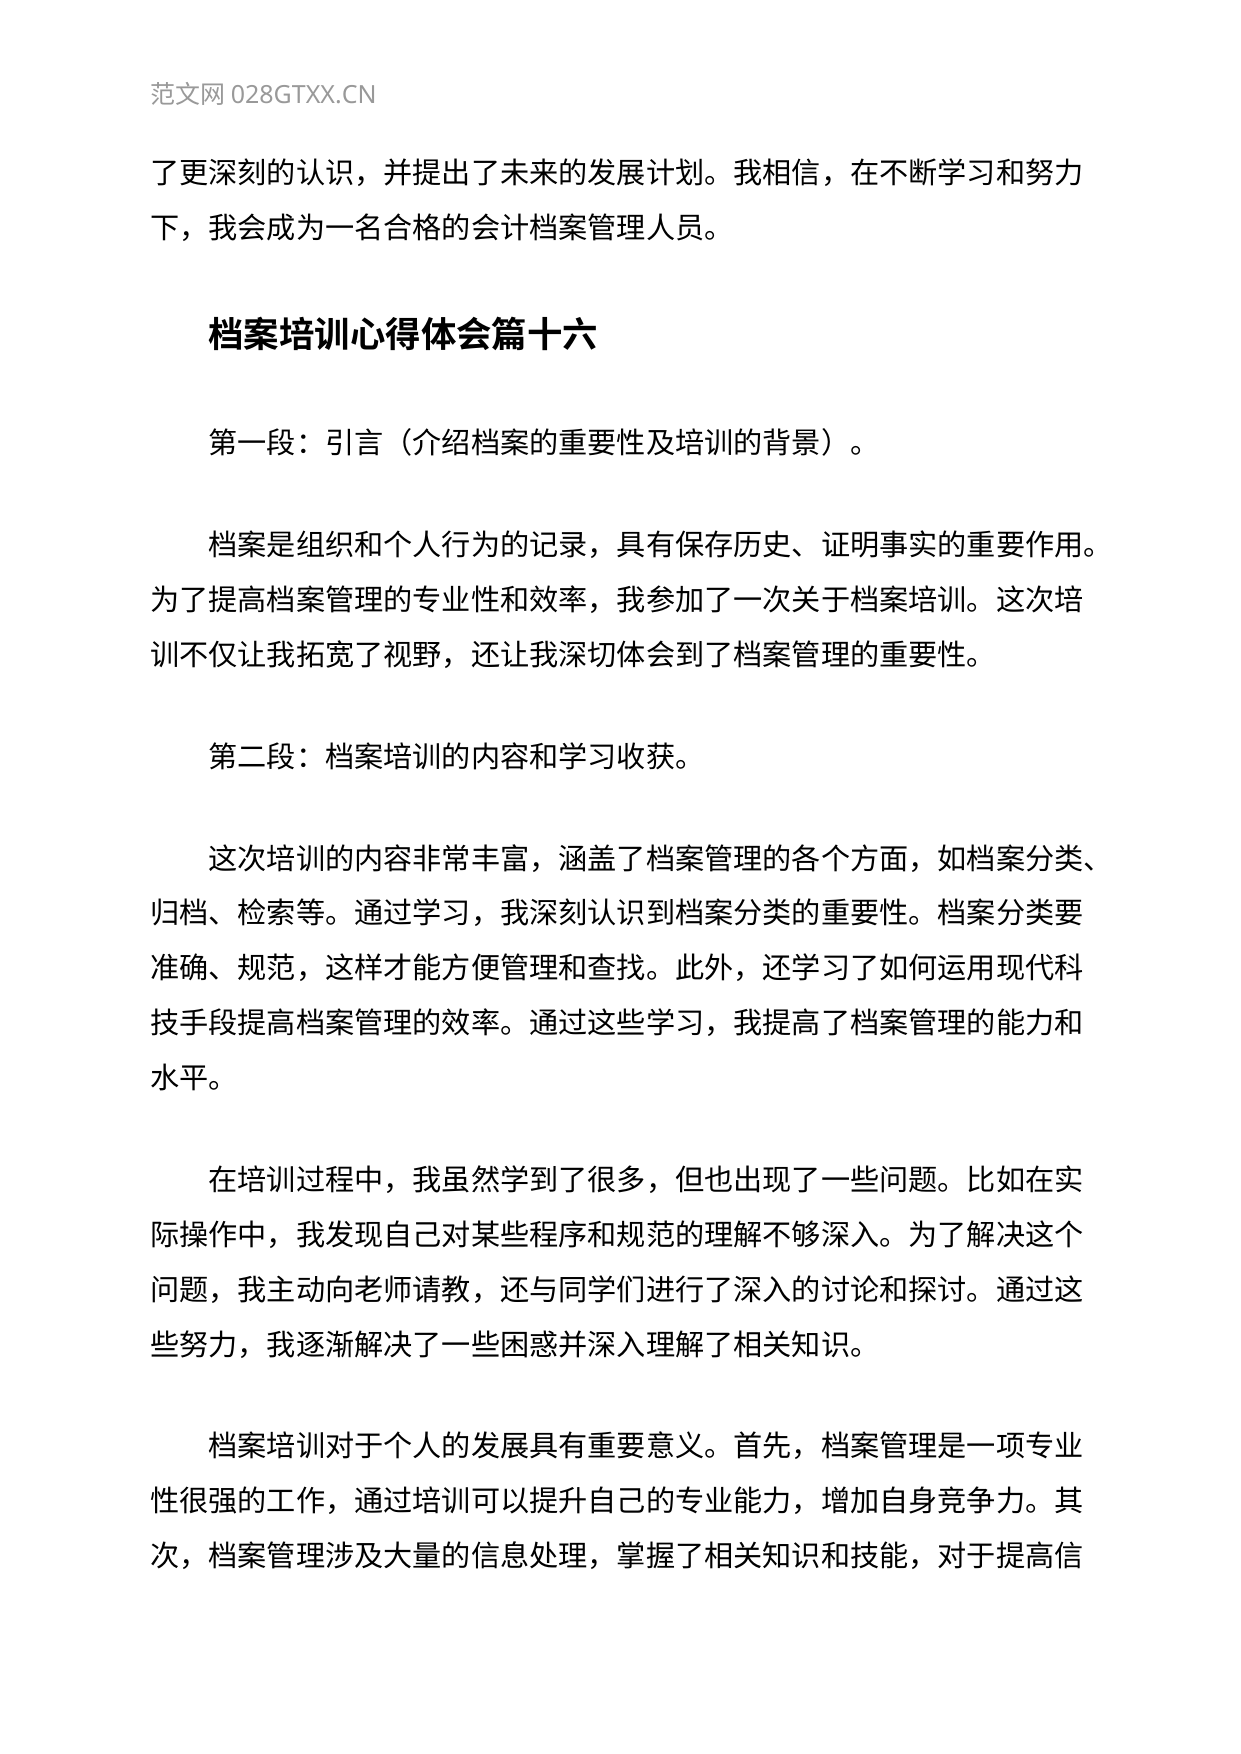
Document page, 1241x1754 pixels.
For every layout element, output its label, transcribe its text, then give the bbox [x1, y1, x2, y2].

text 在培训过程中，我虽然学到了很多，但也出现了一些问题。比如在实际操作中，我发现自己对某些程序和规范的理解不够深入。为了解决这个问题，我主动向老师请教，还与同学们进行了深入的讨论和探讨。通过这些努力，我逐渐解决了一些困惑并深入理解了相关知识。 [150, 1157, 1090, 1363]
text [150, 1423, 1090, 1575]
text 第二段：档案培训的内容和学习收获。 [150, 733, 1090, 776]
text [150, 150, 1090, 247]
text 档案培训心得体会篇十六 [150, 307, 1090, 358]
text 第一段：引言（介绍档案的重要性及培训的背景）。 [150, 420, 1090, 462]
text 这次培训的内容非常丰富，涵盖了档案管理的各个方面，如档案分类、归档、检索等。通过学习，我深刻认识到档案分类的重要性。档案分类要准确、规范，这样才能方便管理和查找。此外，还学习了如何运用现代科技手段提高档案管理的效率。通过这些学习，我提高了档案管理的能力和水平。 [150, 835, 1090, 1097]
text 档案是组织和个人行为的记录，具有保存历史、证明事实的重要作用。为了提高档案管理的专业性和效率，我参加了一次关于档案培训。这次培训不仅让我拓宽了视野，还让我深切体会到了档案管理的重要性。 [150, 522, 1090, 674]
